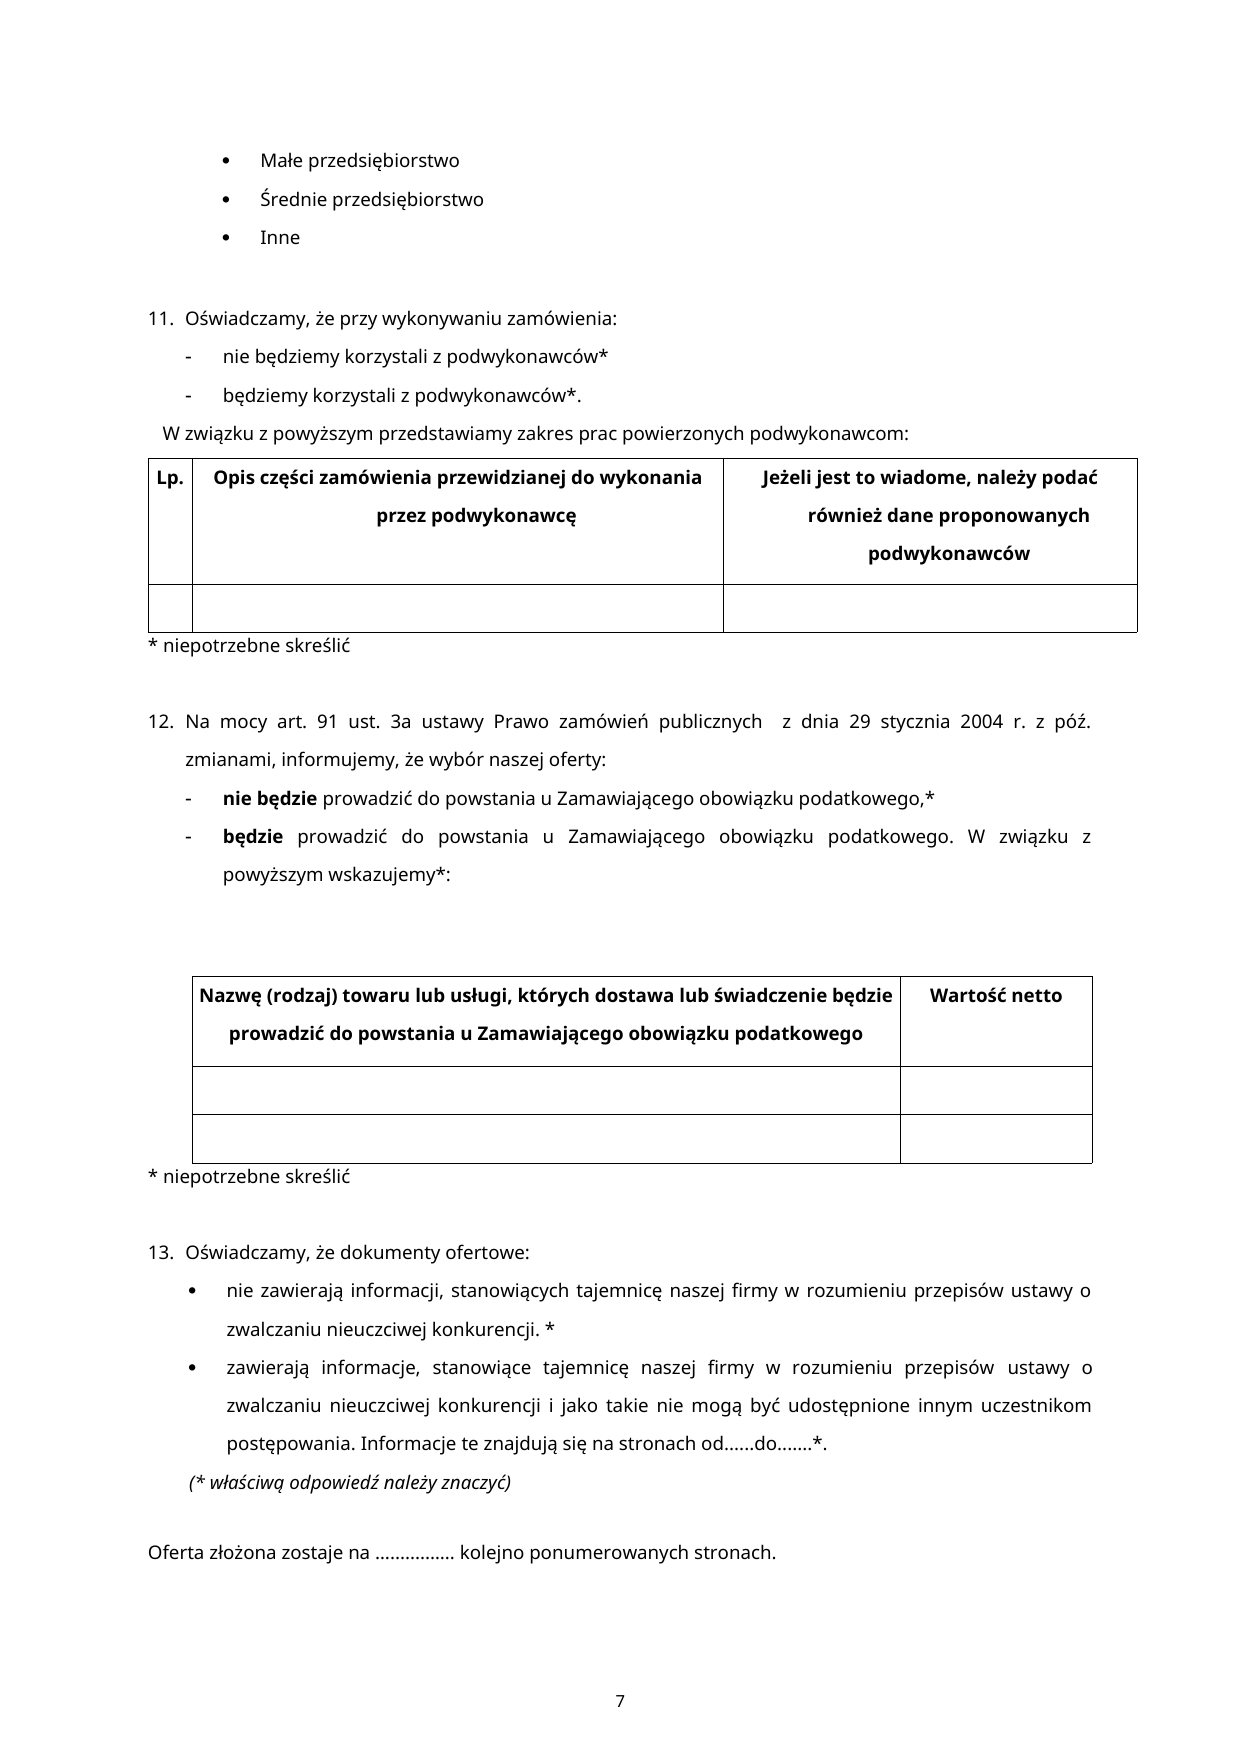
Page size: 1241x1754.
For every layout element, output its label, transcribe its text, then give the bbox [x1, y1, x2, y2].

table_header Opis części zamówienia przewidzianej do wykonania przez podwykonawcę [193, 459, 723, 584]
list Inne [223, 224, 1093, 249]
table_header Lp. [149, 459, 192, 584]
list nie będzie prowadzić do powstania u Zamawiającego obowiązku podatkowego,* [185, 785, 1093, 811]
list będziemy korzystali z podwykonawców*. [185, 382, 1095, 407]
table_cell [193, 1115, 900, 1163]
text * niepotrzebne skreślić [148, 633, 1093, 658]
list Średnie przedsiębiorstwo [223, 186, 1093, 211]
list będzie prowadzić do powstania u Zamawiającego obowiązku podatkowego. W związku z powyższym wskazujemy*: [185, 823, 1093, 887]
list Oświadczamy, że przy wykonywaniu zamówienia: [148, 305, 1093, 331]
list Na mocy art. 91 ust. 3a ustawy Prawo zamówień publicznych z dnia 29 stycznia 2004 r. z póź. zmianami, informujemy, że wybór naszej oferty: [148, 708, 1093, 772]
list nie będziemy korzystali z podwykonawców* [185, 344, 1095, 369]
text * niepotrzebne skreślić [148, 1163, 1093, 1189]
table_cell [149, 585, 192, 632]
list nie zawierają informacji, stanowiących tajemnicę naszej firmy w rozumieniu przepisów ustawy o zwalczaniu nieuczciwej konkurencji. * [189, 1278, 1093, 1342]
text (* właściwą odpowiedź należy znaczyć) [189, 1469, 1093, 1494]
table_header Nazwę (rodzaj) towaru lub usługi, których dostawa lub świadczenie będzie prowadzić do powstania u Zamawiającego obowiązku podatkowego [193, 977, 900, 1066]
table_cell [193, 1067, 900, 1114]
table_cell [901, 1115, 1092, 1163]
table_header Jeżeli jest to wiadome, należy podać również dane proponowanych podwykonawców [724, 459, 1137, 584]
table_cell [901, 1067, 1092, 1114]
text W związku z powyższym przedstawiamy zakres prac powierzonych podwykonawcom: [162, 420, 1095, 446]
text Oferta złożona zostaje na …........….. kolejno ponumerowanych stronach. [148, 1539, 1093, 1565]
list zawierają informacje, stanowiące tajemnicę naszej firmy w rozumieniu przepisów ustawy o zwalczaniu nieuczciwej konkurencji i jako takie nie mogą być udostępnione innym uczestnikom postępowania. Informacje te znajdują się na stronach od......do.......*. [189, 1354, 1093, 1456]
table_cell [193, 585, 723, 632]
list Oświadczamy, że dokumenty ofertowe: [148, 1239, 1093, 1265]
table_header Wartość netto [901, 977, 1092, 1066]
list Małe przedsiębiorstwo [223, 148, 1093, 173]
table_cell [724, 585, 1137, 632]
